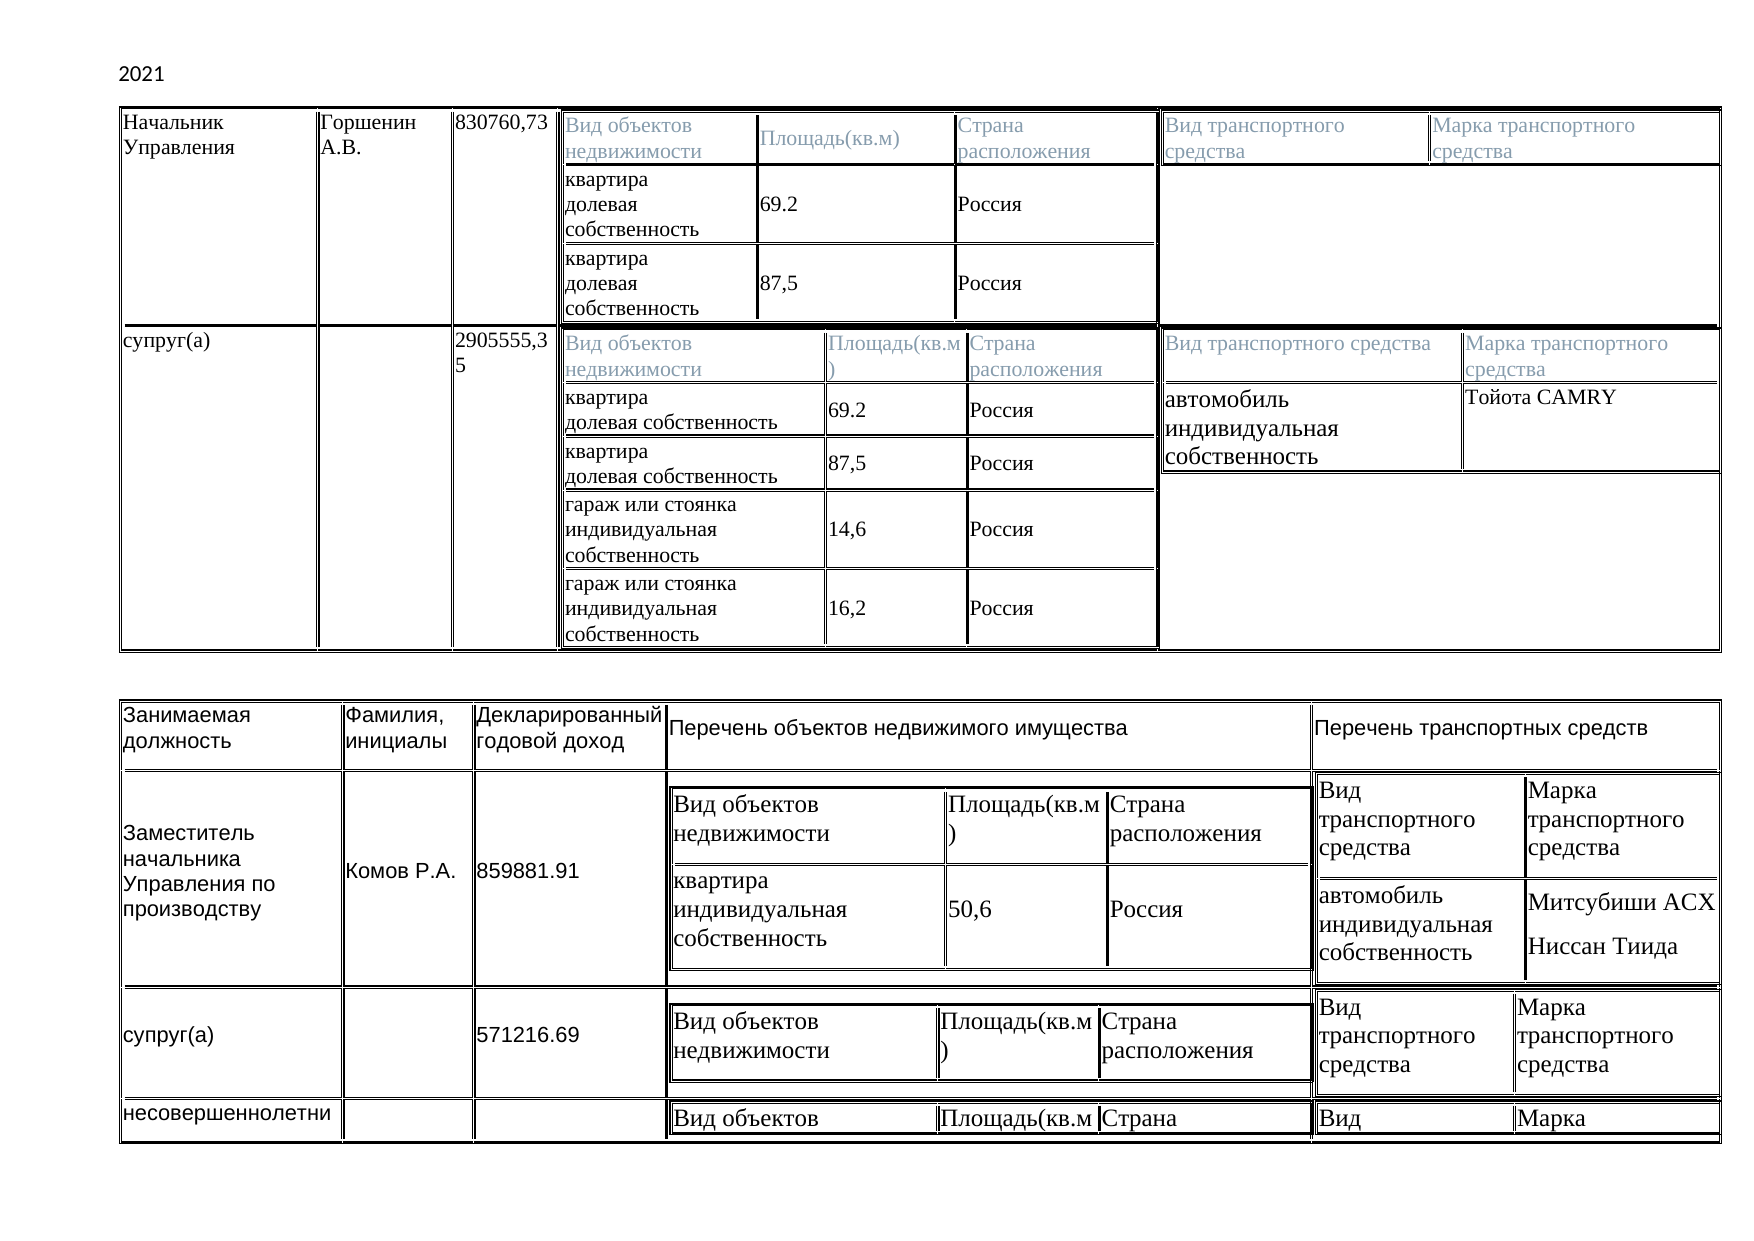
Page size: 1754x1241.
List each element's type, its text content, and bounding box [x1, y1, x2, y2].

table_cell [1162, 329, 1719, 473]
table_cell супруг(а) [122, 985, 341, 1097]
table_cell [1316, 773, 1719, 984]
table_cell Комов Р.А. [345, 772, 472, 985]
text 2021 [118, 59, 1683, 87]
table_cell 859881.91 [476, 772, 665, 985]
table_cell [1318, 992, 1719, 1094]
table_cell супруг(а) [122, 324, 318, 649]
table_header 830760,73 [453, 108, 558, 324]
table_cell [666, 1100, 1312, 1141]
table_header [562, 111, 1156, 323]
table_cell [1312, 1135, 1719, 1141]
table_cell [318, 327, 452, 649]
table_header [1160, 166, 1719, 324]
table_header Перечень транспортных средств [1312, 703, 1719, 768]
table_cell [120, 1097, 343, 1141]
table_cell 2905555,35 [453, 324, 558, 649]
table_header Занимаемая должность [122, 701, 343, 768]
table_cell [474, 1100, 666, 1141]
table_cell Заместитель начальника Управления по производству [122, 769, 341, 985]
table_header Перечень объектов недвижимого имущества [666, 703, 1312, 768]
table_header Горшенин А.В. [318, 109, 452, 324]
table_cell [1318, 1104, 1719, 1132]
table_header Начальник Управления [122, 108, 318, 324]
table_cell [343, 1097, 474, 1141]
table_cell [668, 989, 1310, 1097]
table_cell [345, 989, 472, 1097]
table_cell [668, 772, 1310, 985]
table_header Декларированный годовой доход [474, 703, 666, 768]
table_cell [562, 329, 1158, 648]
table_cell [1160, 474, 1719, 649]
table_header [1164, 113, 1719, 163]
table_header Фамилия, инициалы [343, 701, 474, 768]
table_cell 571216.69 [476, 989, 665, 1097]
